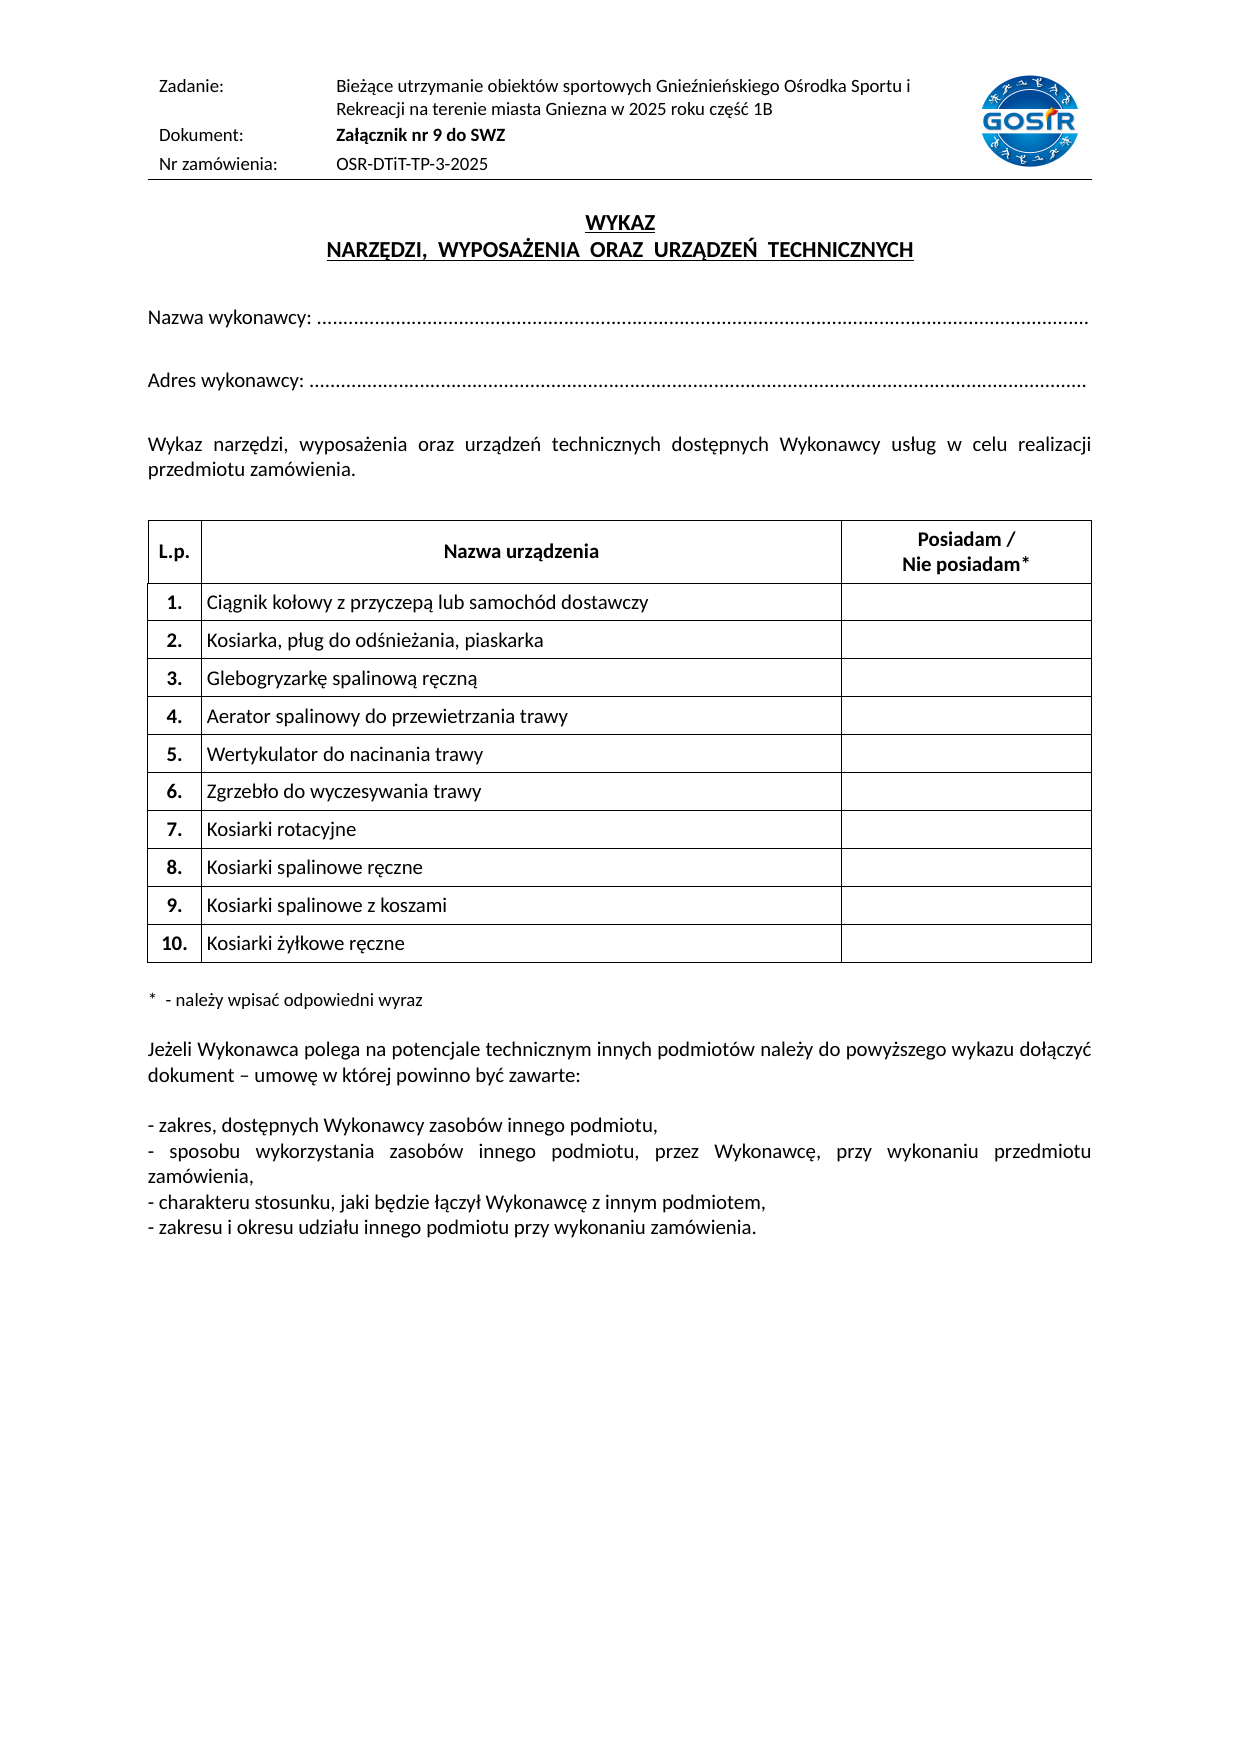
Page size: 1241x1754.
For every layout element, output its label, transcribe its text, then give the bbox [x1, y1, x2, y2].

table_cell 10. [148, 925, 201, 962]
text - zakresu i okresu udziału innego podmiotu przy wykonaniu zamówienia. [148, 1214, 1093, 1240]
table_cell Kosiarki spalinowe z koszami [202, 887, 841, 924]
table_cell Kosiarki spalinowe ręczne [202, 849, 841, 886]
table_cell Aerator spalinowy do przewietrzania trawy [202, 697, 841, 734]
table_header Nazwa urządzenia [202, 521, 841, 582]
table_cell [842, 849, 1091, 886]
text NARZĘDZI, WYPOSAŻENIA ORAZ URZĄDZEŃ TECHNICZNYCH [148, 236, 1093, 264]
text Nazwa wykonawcy: ................................................................................................................................................... [148, 304, 1093, 329]
table_cell 6. [148, 773, 201, 810]
table_cell [842, 887, 1091, 924]
table_cell 1. [148, 584, 201, 620]
table_cell Glebogryzarkę spalinową ręczną [202, 659, 841, 696]
table_cell 9. [148, 887, 201, 924]
table_cell [842, 621, 1091, 658]
text - zakres, dostępnych Wykonawcy zasobów innego podmiotu, [148, 1113, 1093, 1138]
table_cell [842, 697, 1091, 734]
text - sposobu wykorzystania zasobów innego podmiotu, przez Wykonawcę, przy wykonaniu przedmiotu zamówienia, [148, 1138, 1093, 1189]
table_cell Kosiarka, pług do odśnieżania, piaskarka [202, 621, 841, 658]
table_cell [842, 811, 1091, 848]
table_cell [842, 659, 1091, 696]
table_cell 8. [148, 849, 201, 886]
table_header Posiadam / Nie posiadam* [842, 521, 1091, 582]
table_cell Kosiarki rotacyjne [202, 811, 841, 848]
table_cell Wertykulator do nacinania trawy [202, 735, 841, 772]
table_cell [842, 773, 1091, 810]
text WYKAZ [148, 208, 1093, 236]
table_cell 3. [148, 659, 201, 696]
text Jeżeli Wykonawca polega na potencjale technicznym innych podmiotów należy do powyższego wykazu dołączyć dokument – umowę w której powinno być zawarte: [148, 1036, 1093, 1087]
table_cell 5. [148, 735, 201, 772]
table_cell [842, 735, 1091, 772]
text Wykaz narzędzi, wyposażenia oraz urządzeń technicznych dostępnych Wykonawcy usług w celu realizacji przedmiotu zamówienia. [148, 431, 1093, 482]
text * - należy wpisać odpowiedni wyraz [148, 988, 1093, 1011]
table_cell Ciągnik kołowy z przyczepą lub samochód dostawczy [202, 584, 841, 620]
table_cell [842, 584, 1091, 620]
table_cell 4. [148, 697, 201, 734]
text Adres wykonawcy: .................................................................................................................................................... [148, 367, 1093, 393]
text - charakteru stosunku, jaki będzie łączył Wykonawcę z innym podmiotem, [148, 1189, 1093, 1214]
table_header L.p. [149, 521, 201, 582]
table_cell Kosiarki żyłkowe ręczne [202, 925, 841, 962]
table_cell 7. [148, 811, 201, 848]
table_cell [842, 925, 1091, 962]
table_cell 2. [148, 621, 201, 658]
table_cell Zgrzebło do wyczesywania trawy [202, 773, 841, 810]
